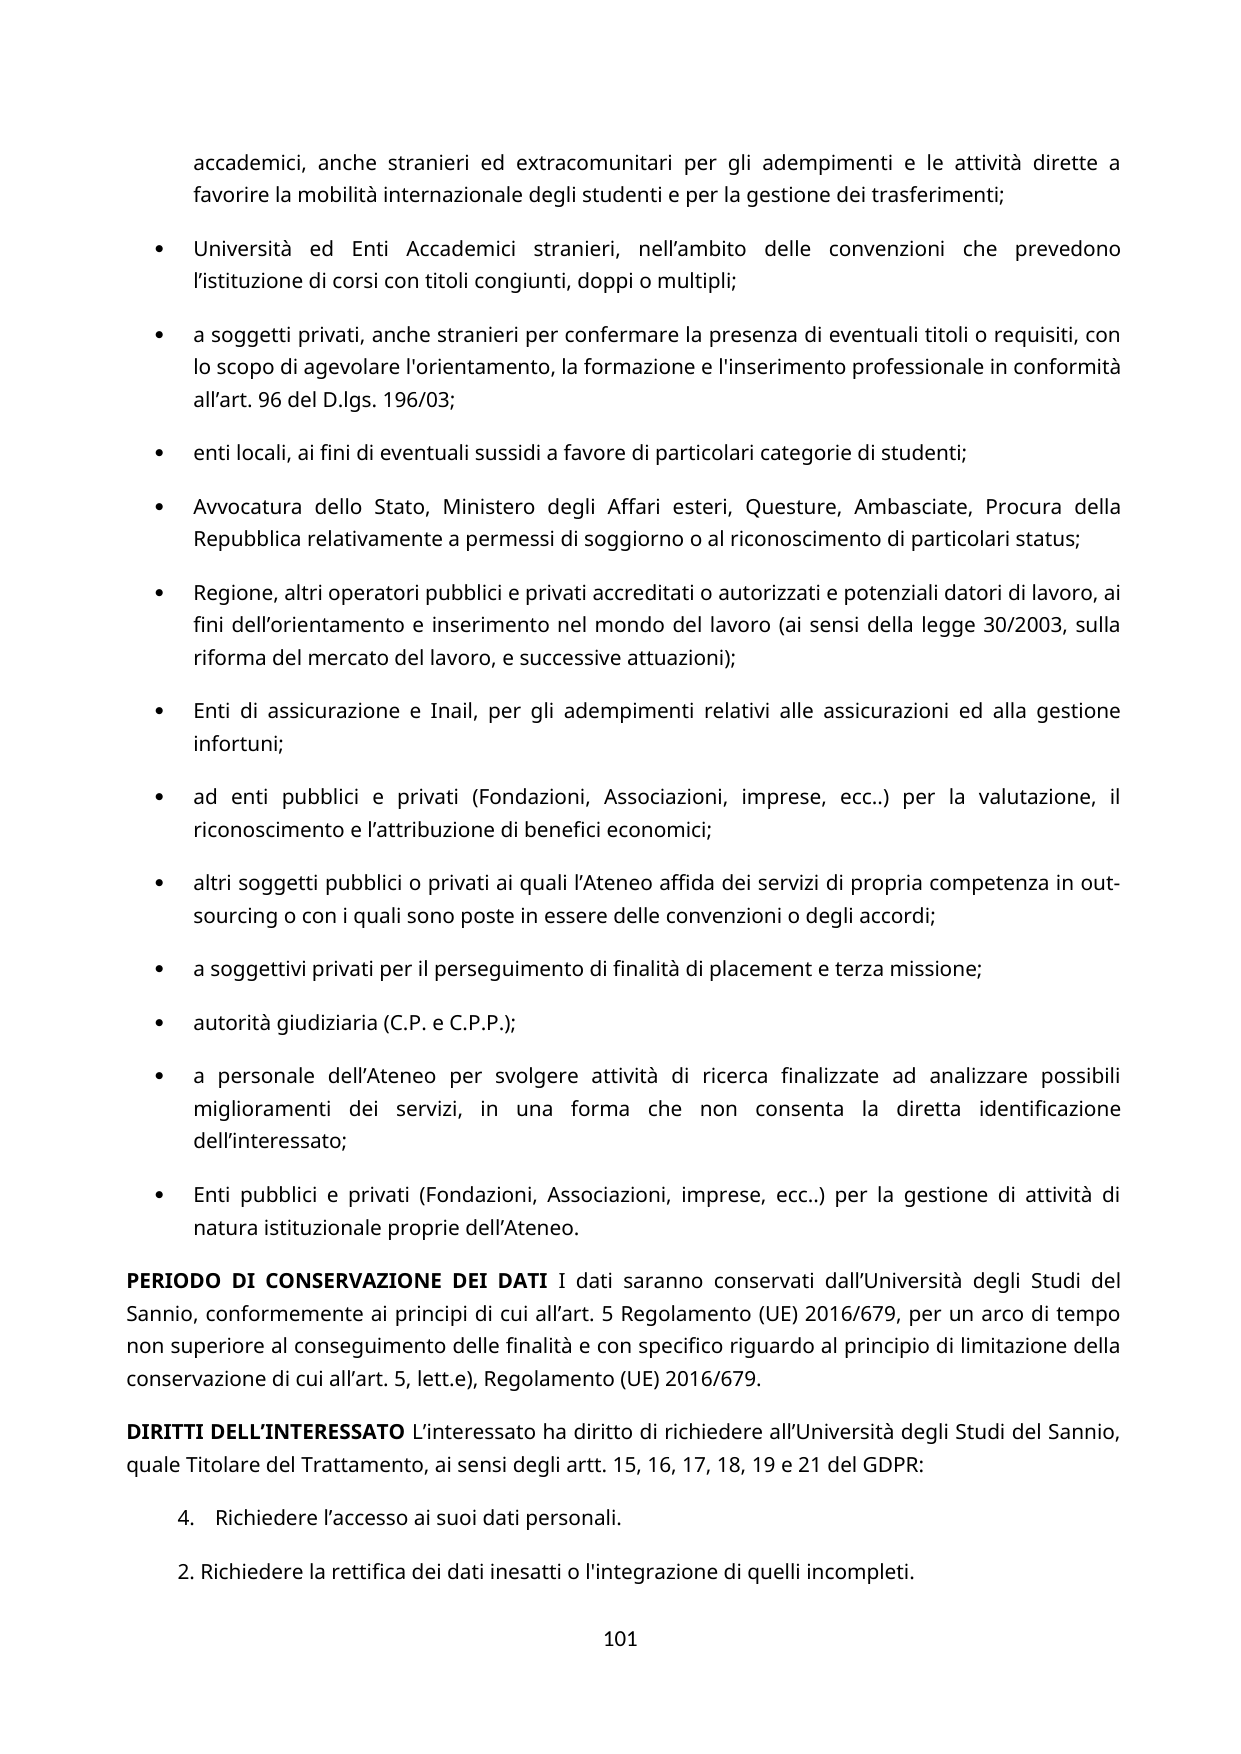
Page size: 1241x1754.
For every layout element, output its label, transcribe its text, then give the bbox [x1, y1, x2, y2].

list Enti di assicurazione e Inail, per gli adempimenti relativi alle assicurazioni ed alla gestione infortuni; [156, 696, 1122, 757]
list a soggetti privati, anche stranieri per confermare la presenza di eventuali titoli o requisiti, con lo scopo di agevolare l'orientamento, la formazione e l'inserimento professionale in conformità all’art. 96 del D.lgs. 196/03; [156, 320, 1122, 413]
text DIRITTI DELL’INTERESSATO L’interessato ha diritto di richiedere all’Università degli Studi del Sannio, quale Titolare del Trattamento, ai sensi degli artt. 15, 16, 17, 18, 19 e 21 del GDPR: [126, 1417, 1122, 1478]
list enti locali, ai fini di eventuali sussidi a favore di particolari categorie di studenti; [156, 438, 1122, 467]
list Regione, altri operatori pubblici e privati accreditati o autorizzati e potenziali datori di lavoro, ai fini dell’orientamento e inserimento nel mondo del lavoro (ai sensi della legge 30/2003, sulla riforma del mercato del lavoro, e successive attuazioni); [156, 578, 1122, 671]
list Avvocatura dello Stato, Ministero degli Affari esteri, Questure, Ambasciate, Procura della Repubblica relativamente a permessi di soggiorno o al riconoscimento di particolari status; [156, 492, 1122, 553]
list Richiedere l’accesso ai suoi dati personali. [177, 1503, 1122, 1532]
list ad enti pubblici e privati (Fondazioni, Associazioni, imprese, ecc..) per la valutazione, il riconoscimento e l’attribuzione di benefici economici; [156, 782, 1122, 843]
list a personale dell’Ateneo per svolgere attività di ricerca finalizzate ad analizzare possibili miglioramenti dei servizi, in una forma che non consenta la diretta identificazione dell’interessato; [156, 1061, 1122, 1155]
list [156, 148, 1122, 209]
list altri soggetti pubblici o privati ai quali l’Ateneo affida dei servizi di propria competenza in out-sourcing o con i quali sono poste in essere delle convenzioni o degli accordi; [156, 868, 1122, 929]
text PERIODO DI CONSERVAZIONE DEI DATI I dati saranno conservati dall’Università degli Studi del Sannio, conformemente ai principi di cui all’art. 5 Regolamento (UE) 2016/679, per un arco di tempo non superiore al conseguimento delle finalità e con specifico riguardo al principio di limitazione della conservazione di cui all’art. 5, lett.e), Regolamento (UE) 2016/679. [126, 1266, 1122, 1392]
list Università ed Enti Accademici stranieri, nell’ambito delle convenzioni che prevedono l’istituzione di corsi con titoli congiunti, doppi o multipli; [156, 234, 1122, 295]
text 2. Richiedere la rettifica dei dati inesatti o l'integrazione di quelli incompleti. [177, 1557, 1122, 1585]
list Enti pubblici e privati (Fondazioni, Associazioni, imprese, ecc..) per la gestione di attività di natura istituzionale proprie dell’Ateneo. [156, 1180, 1122, 1241]
list autorità giudiziaria (C.P. e C.P.P.); [156, 1008, 1122, 1036]
list a soggettivi privati per il perseguimento di finalità di placement e terza missione; [156, 954, 1122, 983]
